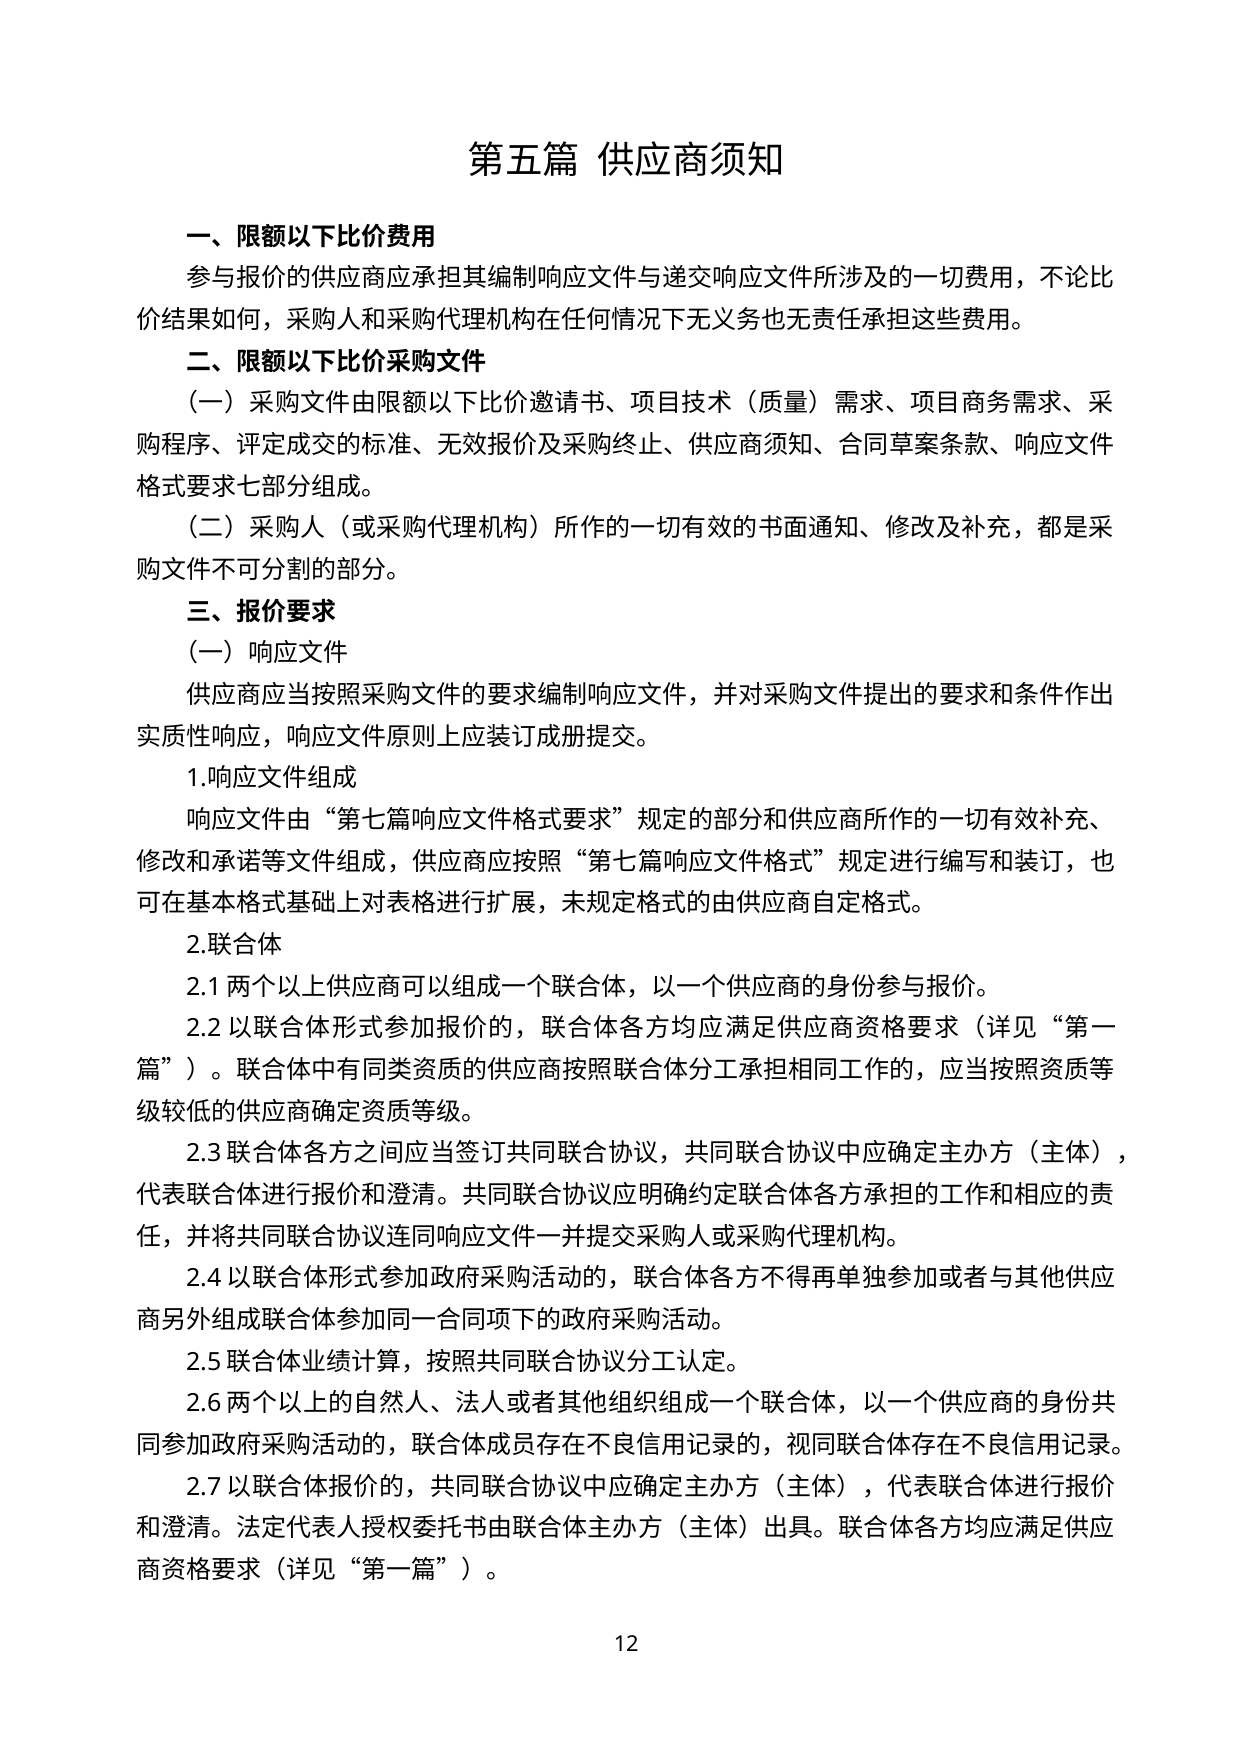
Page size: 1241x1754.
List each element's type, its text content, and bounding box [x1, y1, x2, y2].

text 2.7以联合体报价的，共同联合协议中应确定主办方（主体），代表联合体进行报价和澄清。法定代表人授权委托书由联合体主办方（主体）出具。联合体各方均应满足供应商资格要求（详见“第一篇”）。 [136, 1462, 1116, 1587]
subtitle 一、限额以下比价费用 [136, 212, 1116, 253]
text （二）采购人（或采购代理机构）所作的一切有效的书面通知、修改及补充，都是采购文件不可分割的部分。 [136, 503, 1116, 587]
subtitle 三、报价要求 [136, 587, 1116, 628]
text 响应文件由“第七篇响应文件格式要求”规定的部分和供应商所作的一切有效补充、修改和承诺等文件组成，供应商应按照“第七篇响应文件格式”规定进行编写和装订，也可在基本格式基础上对表格进行扩展，未规定格式的由供应商自定格式。 [136, 795, 1116, 920]
text 2.5联合体业绩计算，按照共同联合协议分工认定。 [136, 1337, 1116, 1378]
subtitle 第五篇 供应商须知 [136, 130, 1116, 184]
text （一）采购文件由限额以下比价邀请书、项目技术（质量）需求、项目商务需求、采购程序、评定成交的标准、无效报价及采购终止、供应商须知、合同草案条款、响应文件格式要求七部分组成。 [136, 378, 1116, 503]
text 供应商应当按照采购文件的要求编制响应文件，并对采购文件提出的要求和条件作出实质性响应，响应文件原则上应装订成册提交。 [136, 670, 1116, 753]
text 2.4以联合体形式参加政府采购活动的，联合体各方不得再单独参加或者与其他供应商另外组成联合体参加同一合同项下的政府采购活动。 [136, 1253, 1116, 1337]
text 2.6两个以上的自然人、法人或者其他组织组成一个联合体，以一个供应商的身份共同参加政府采购活动的，联合体成员存在不良信用记录的，视同联合体存在不良信用记录。 [136, 1378, 1116, 1462]
text 2.联合体 [136, 920, 1116, 962]
text 1.响应文件组成 [136, 753, 1116, 795]
text 参与报价的供应商应承担其编制响应文件与递交响应文件所涉及的一切费用，不论比价结果如何，采购人和采购代理机构在任何情况下无义务也无责任承担这些费用。 [136, 253, 1116, 337]
text （一）响应文件 [136, 628, 1116, 670]
subtitle 二、限额以下比价采购文件 [136, 337, 1116, 378]
text 2.2以联合体形式参加报价的，联合体各方均应满足供应商资格要求（详见“第一篇”）。联合体中有同类资质的供应商按照联合体分工承担相同工作的，应当按照资质等级较低的供应商确定资质等级。 [136, 1003, 1116, 1128]
text 2.1两个以上供应商可以组成一个联合体，以一个供应商的身份参与报价。 [136, 962, 1116, 1003]
text 2.3联合体各方之间应当签订共同联合协议，共同联合协议中应确定主办方（主体），代表联合体进行报价和澄清。共同联合协议应明确约定联合体各方承担的工作和相应的责任，并将共同联合协议连同响应文件一并提交采购人或采购代理机构。 [136, 1128, 1116, 1253]
